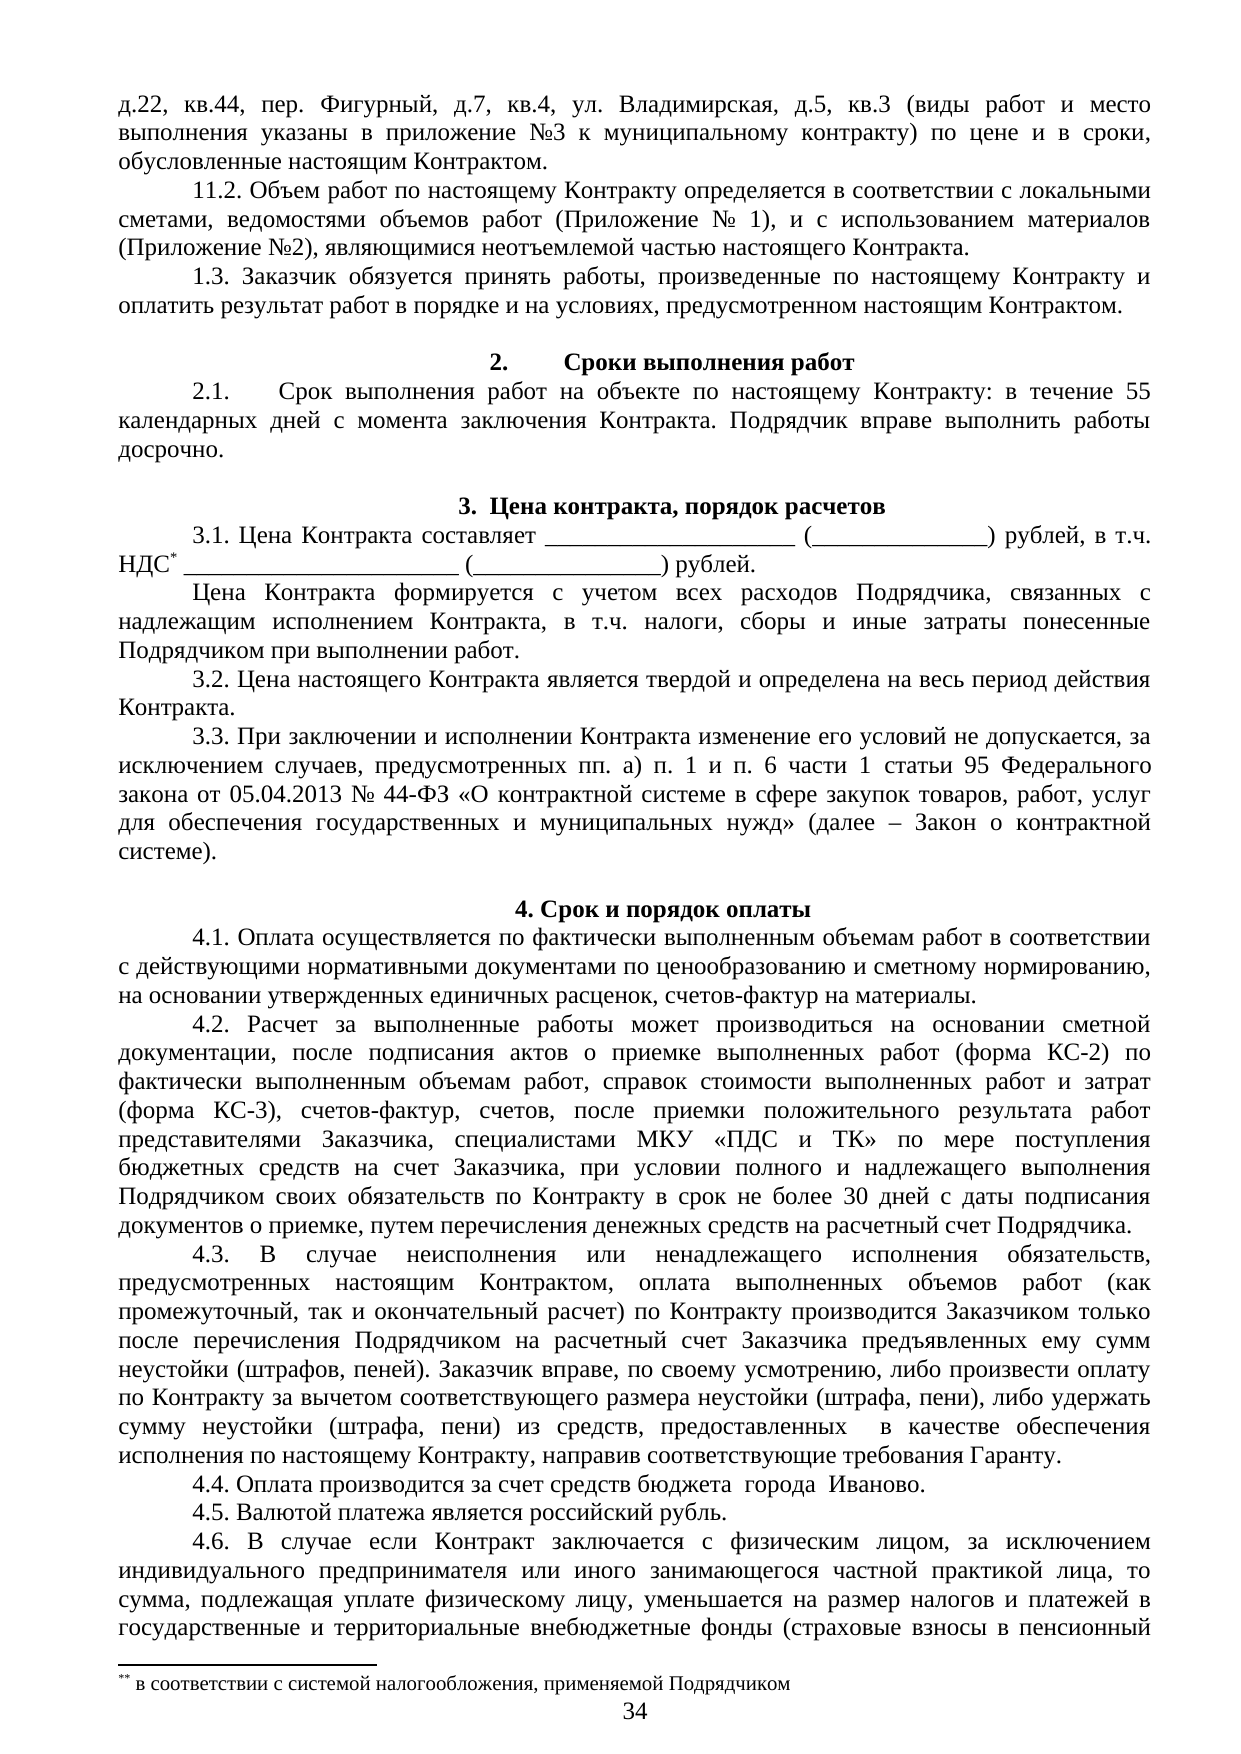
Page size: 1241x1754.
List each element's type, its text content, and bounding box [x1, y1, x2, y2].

text 4.5. Валютой платежа является российский рубль. [118, 1497, 1152, 1526]
list Сроки выполнения работ [118, 347, 1152, 376]
text 3.2. Цена настоящего Контракта является твердой и определена на весь период действия Контракта. [118, 664, 1152, 721]
text 3.1. Цена Контракта составляет ____________________ (______________) рублей, в т.ч. НДС* ______________________ (_______________) рублей. [118, 520, 1152, 577]
text 11.2. Объем работ по настоящему Контракту определяется в соответствии с локальными сметами, ведомостями объемов работ (Приложение № 1), и с использованием материалов (Приложение №2), являющимися неотъемлемой частью настоящего Контракта. [118, 175, 1152, 261]
list Срок выполнения работ на объекте по настоящему Контракту: в течение 55 календарных дней с момента заключения Контракта. Подрядчик вправе выполнить работы досрочно. [118, 376, 1152, 462]
text 3.3. При заключении и исполнении Контракта изменение его условий не допускается, за исключением случаев, предусмотренных пп. а) п. 1 и п. 6 части 1 статьи 95 Федерального закона от 05.04.2013 № 44-ФЗ «О контрактной системе в сфере закупок товаров, работ, услуг для обеспечения государственных и муниципальных нужд» (далее – Закон о контрактной системе). [118, 721, 1152, 865]
text 4.1. Оплата осуществляется по фактически выполненным объемам работ в соответствии с действующими нормативными документами по ценообразованию и сметному нормированию, на основании утвержденных единичных расценок, счетов-фактур на материалы. [118, 922, 1152, 1009]
text 4.2. Расчет за выполненные работы может производиться на основании сметной документации, после подписания актов о приемке выполненных работ (форма КС-2) по фактически выполненным объемам работ, справок стоимости выполненных работ и затрат (форма КС-3), счетов-фактур, счетов, после приемки положительного результата работ представителями Заказчика, специалистами МКУ «ПДС и ТК» по мере поступления бюджетных средств на счет Заказчика, при условии полного и надлежащего выполнения Подрядчиком своих обязательств по Контракту в срок не более 30 дней с даты подписания документов о приемке, путем перечисления денежных средств на расчетный счет Подрядчика. [118, 1009, 1152, 1239]
text 4.4. Оплата производится за счет средств бюджета города Иваново. [118, 1469, 1152, 1497]
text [118, 1526, 1152, 1641]
text 1.3. Заказчик обязуется принять работы, произведенные по настоящему Контракту и оплатить результат работ в порядке и на условиях, предусмотренном настоящим Контрактом. [118, 261, 1152, 319]
text 3. Цена контракта, порядок расчетов [118, 491, 1152, 520]
text Цена Контракта формируется с учетом всех расходов Подрядчика, связанных с надлежащим исполнением Контракта, в т.ч. налоги, сборы и иные затраты понесенные Подрядчиком при выполнении работ. [118, 577, 1152, 664]
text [118, 89, 1152, 175]
text 4. Срок и порядок оплаты [118, 894, 1152, 922]
text 4.3. В случае неисполнения или ненадлежащего исполнения обязательств, предусмотренных настоящим Контрактом, оплата выполненных объемов работ (как промежуточный, так и окончательный расчет) по Контракту производится Заказчиком только после перечисления Подрядчиком на расчетный счет Заказчика предъявленных ему сумм неустойки (штрафов, пеней). Заказчик вправе, по своему усмотрению, либо произвести оплату по Контракту за вычетом соответствующего размера неустойки (штрафа, пени), либо удержать сумму неустойки (штрафа, пени) из средств, предоставленных в качестве обеспечения исполнения по настоящему Контракту, направив соответствующие требования Гаранту. [118, 1239, 1152, 1469]
